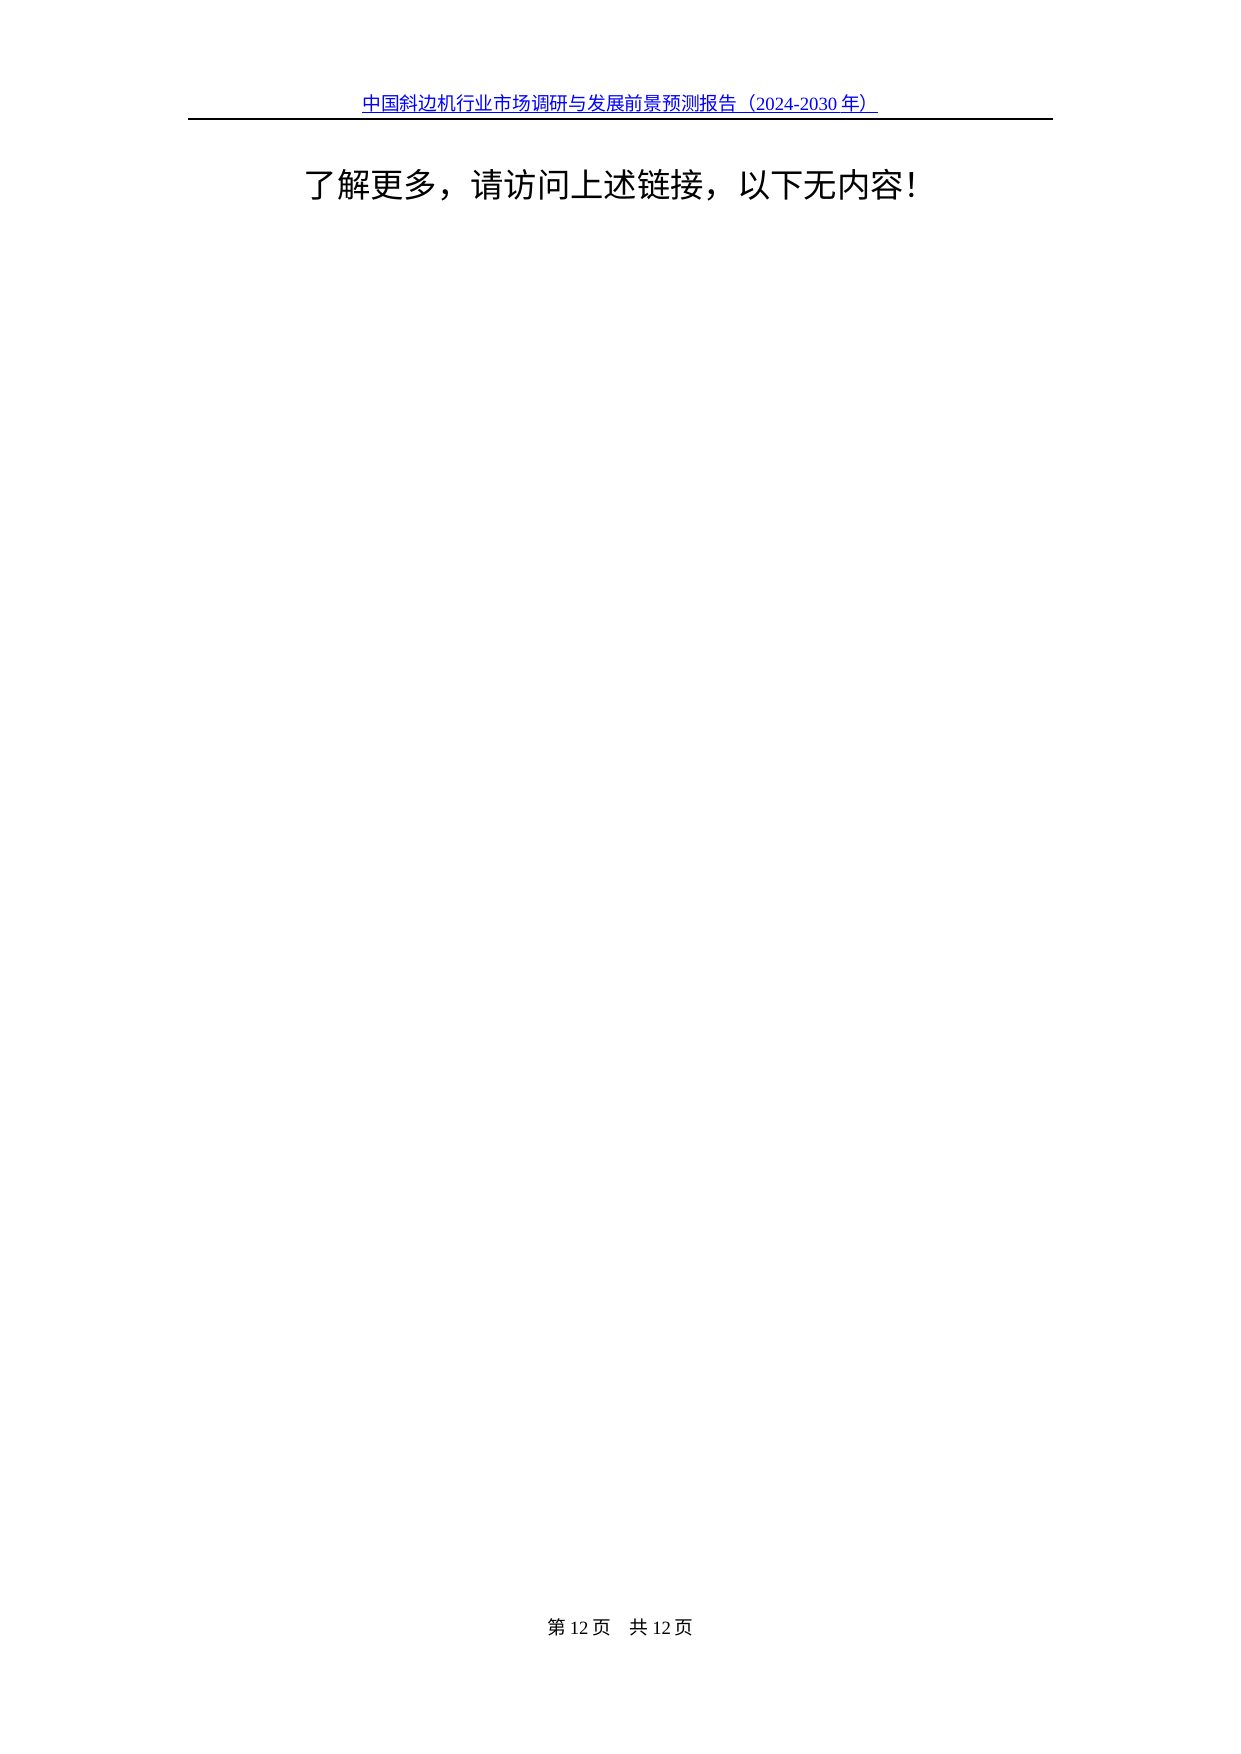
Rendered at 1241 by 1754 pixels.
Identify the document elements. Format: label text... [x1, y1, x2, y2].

title 了解更多，请访问上述链接，以下无内容！ [187, 150, 1053, 215]
